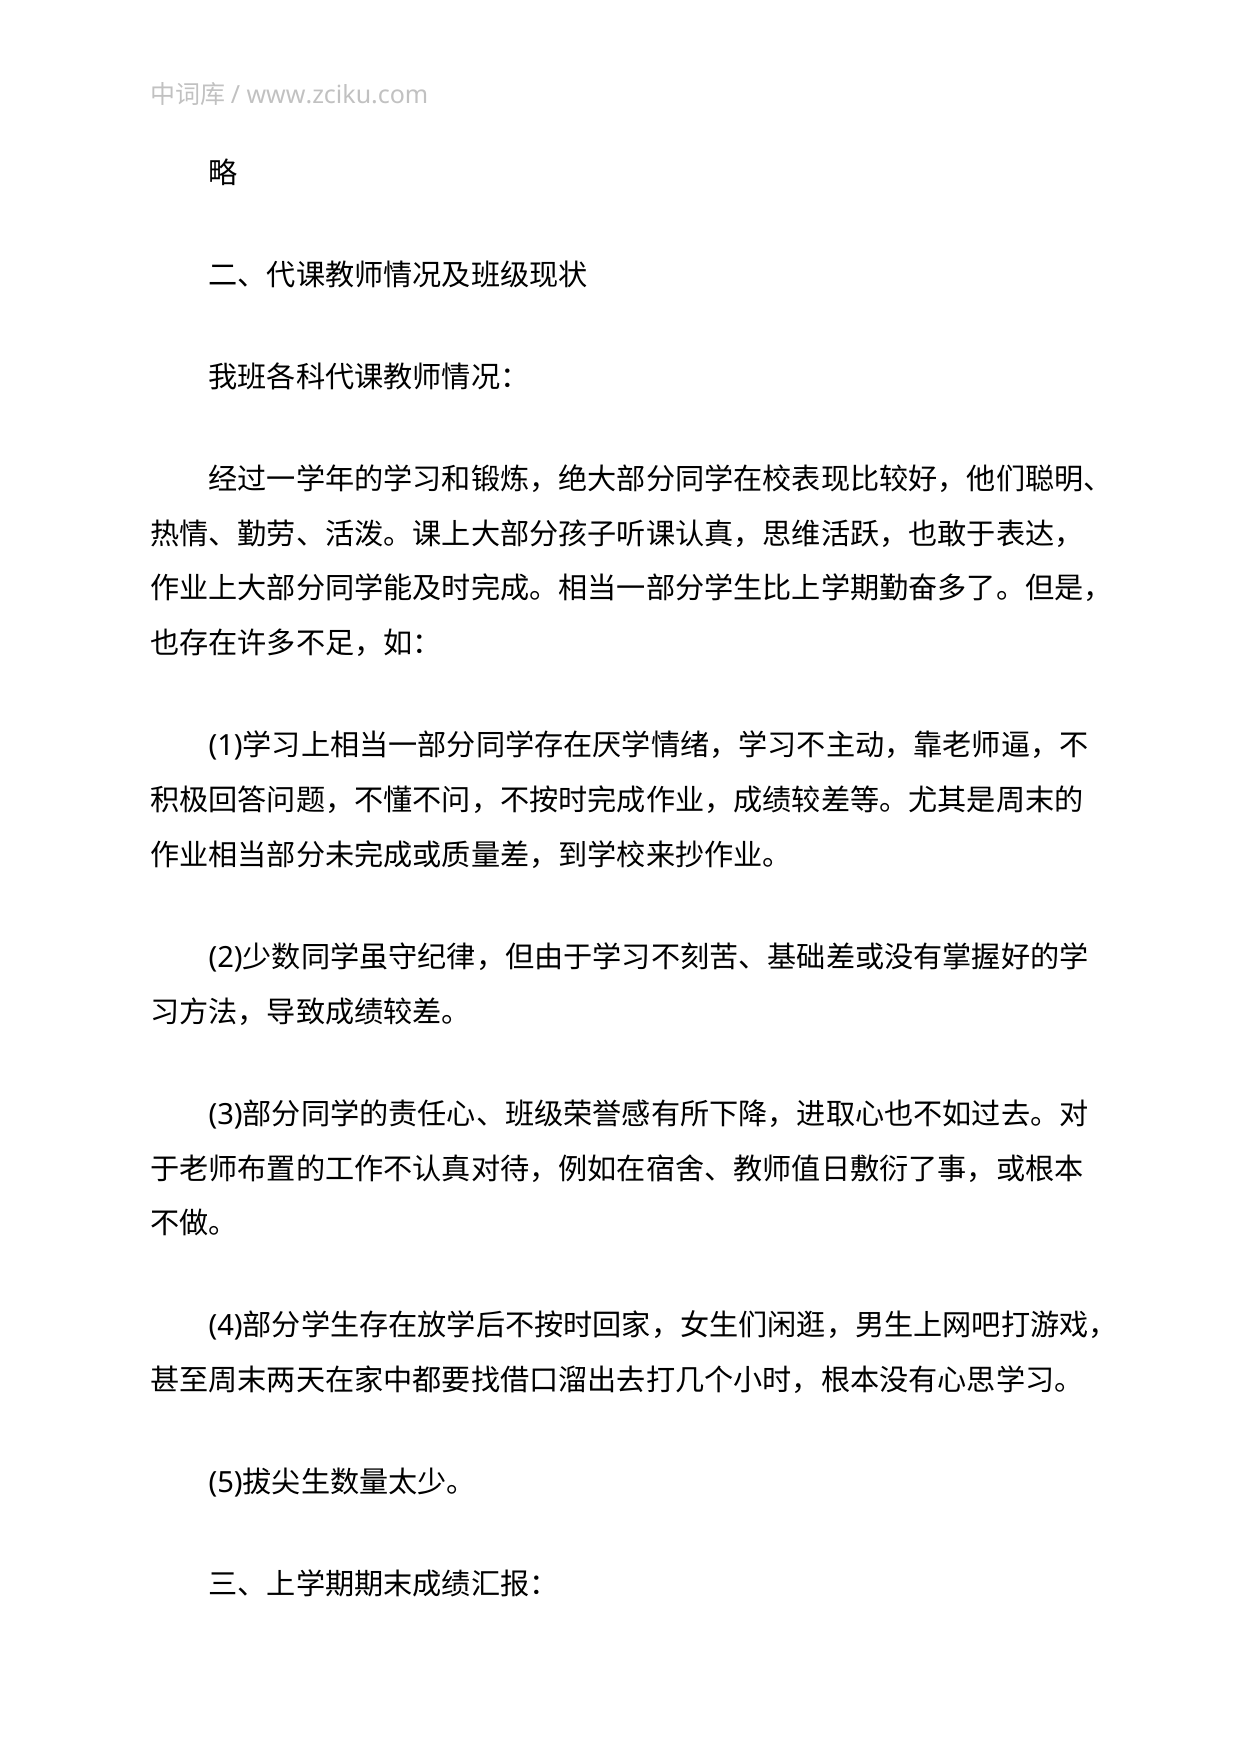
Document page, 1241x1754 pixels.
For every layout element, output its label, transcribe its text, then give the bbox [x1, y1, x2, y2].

text 略 [150, 150, 1090, 192]
text (3)部分同学的责任心、班级荣誉感有所下降，进取心也不如过去。对于老师布置的工作不认真对待，例如在宿舍、教师值日敷衍了事，或根本不做。 [150, 1090, 1090, 1242]
text 经过一学年的学习和锻炼，绝大部分同学在校表现比较好，他们聪明、热情、勤劳、活泼。课上大部分孩子听课认真，思维活跃，也敢于表达，作业上大部分同学能及时完成。相当一部分学生比上学期勤奋多了。但是，也存在许多不足，如： [150, 455, 1090, 662]
text (5)拔尖生数量太少。 [150, 1459, 1090, 1501]
text (4)部分学生存在放学后不按时回家，女生们闲逛，男生上网吧打游戏，甚至周末两天在家中都要找借口溜出去打几个小时，根本没有心思学习。 [150, 1302, 1090, 1399]
text 二、代课教师情况及班级现状 [150, 252, 1090, 294]
text (2)少数同学虽守纪律，但由于学习不刻苦、基础差或没有掌握好的学习方法，导致成绩较差。 [150, 933, 1090, 1031]
text 三、上学期期末成绩汇报： [150, 1561, 1090, 1603]
text 我班各科代课教师情况： [150, 353, 1090, 396]
text (1)学习上相当一部分同学存在厌学情绪，学习不主动，靠老师逼，不积极回答问题，不懂不问，不按时完成作业，成绩较差等。尤其是周末的作业相当部分未完成或质量差，到学校来抄作业。 [150, 722, 1090, 874]
